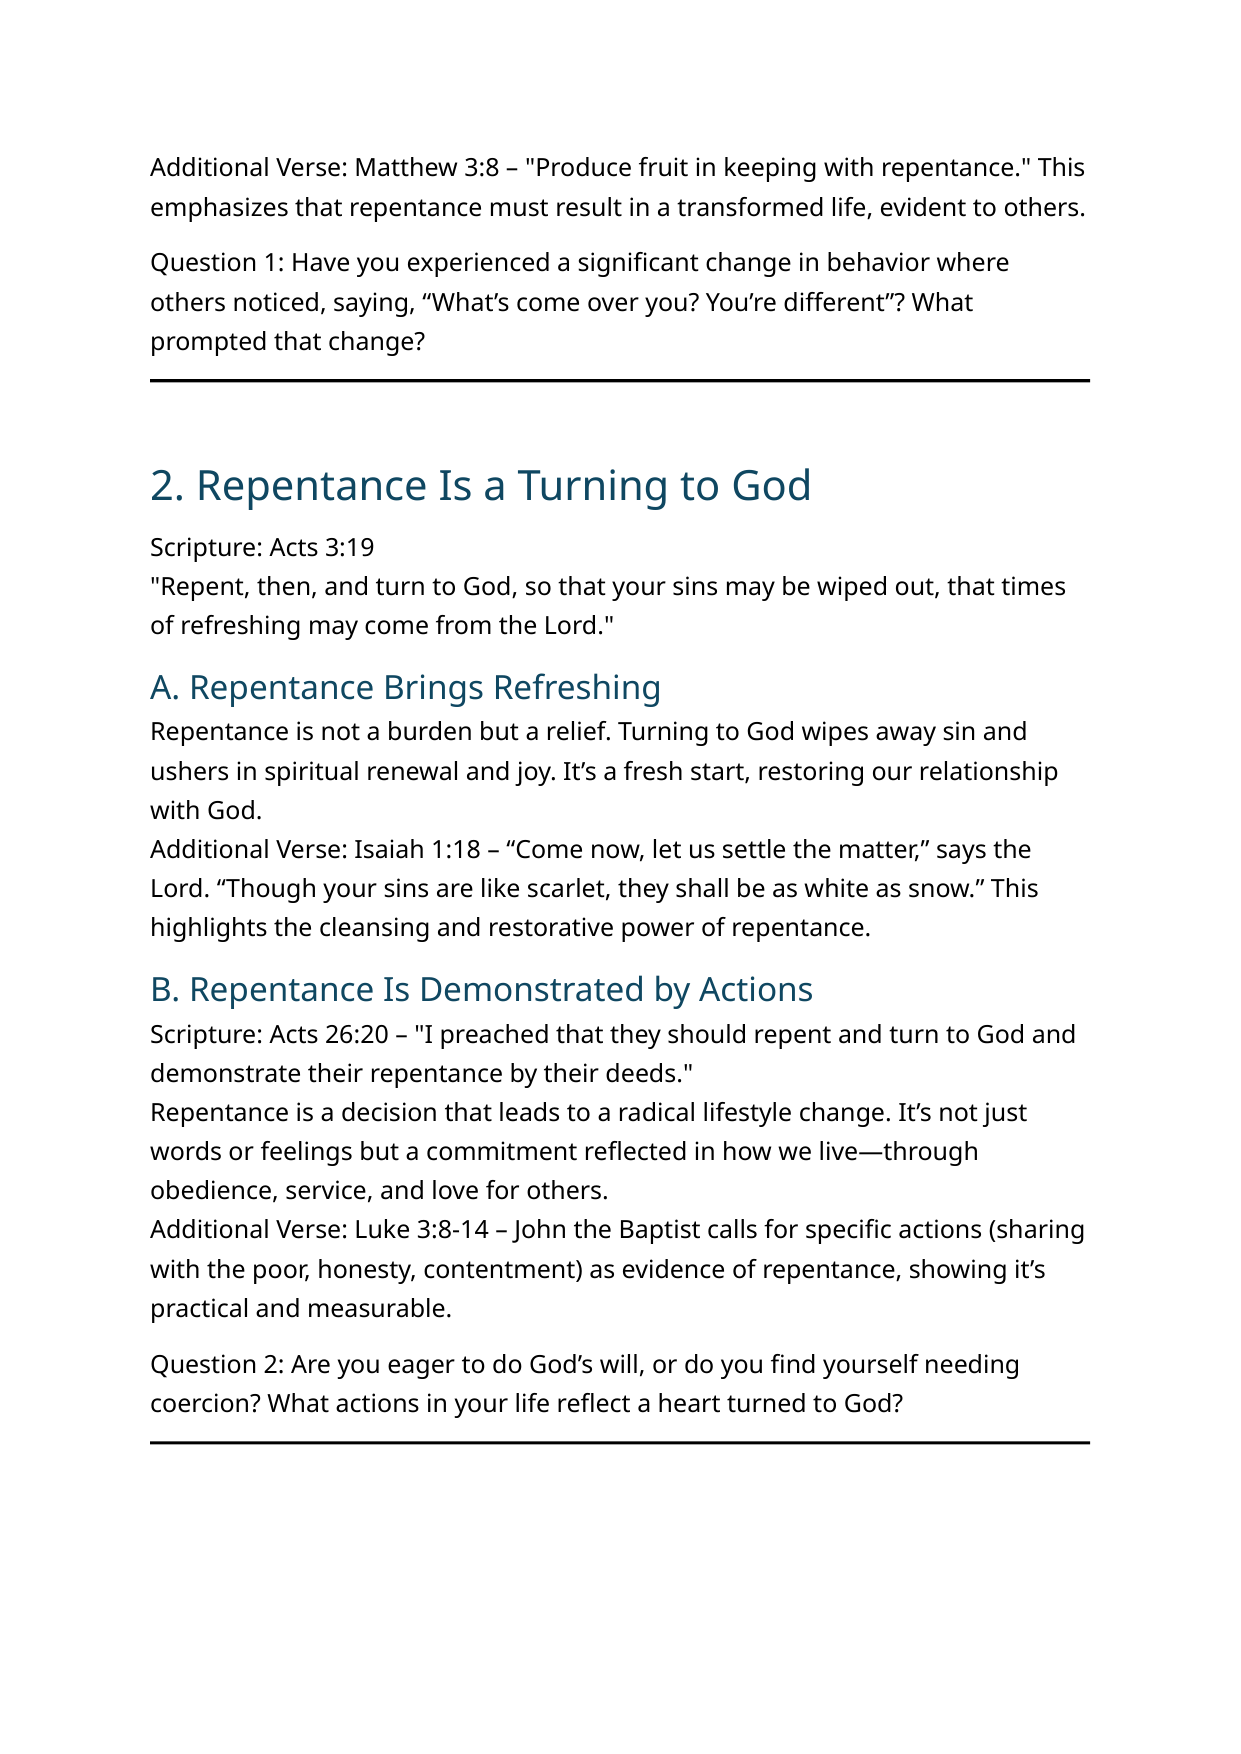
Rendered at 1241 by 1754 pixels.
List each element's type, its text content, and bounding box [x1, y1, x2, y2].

subtitle 2. Repentance Is a Turning to God [150, 456, 1090, 513]
text B. Repentance Is Demonstrated by Actions Scripture: Acts 26:20 – "I preached that they should repent and turn to God and demonstrate their repentance by their deeds." Repentance is a decision that leads to a radical lifestyle change. It’s not just words or feelings but a commitment reflected in how we live—through obedience, service, and love for others. Additional Verse: Luke 3:8-14 – John the Baptist calls for specific actions (sharing with the poor, honesty, contentment) as evidence of repentance, showing it’s practical and measurable. [150, 966, 1090, 1324]
text Question 2: Are you eager to do God’s will, or do you find yourself needing coercion? What actions in your life reflect a heart turned to God? [150, 1346, 1090, 1419]
text Question 1: Have you experienced a significant change in behavior where others noticed, saying, “What’s come over you? You’re different”? What prompted that change? [150, 245, 1090, 357]
text A. Repentance Brings Refreshing Repentance is not a burden but a relief. Turning to God wipes away sin and ushers in spiritual renewal and joy. It’s a fresh start, restoring our relationship with God. Additional Verse: Isaiah 1:18 – “Come now, let us settle the matter,” says the Lord. “Though your sins are like scarlet, they shall be as white as snow.” This highlights the cleansing and restorative power of repentance. [150, 663, 1090, 944]
text Scripture: Acts 3:19 "Repent, then, and turn to God, so that your sins may be wiped out, that times of refreshing may come from the Lord." [150, 529, 1090, 642]
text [150, 150, 1090, 223]
